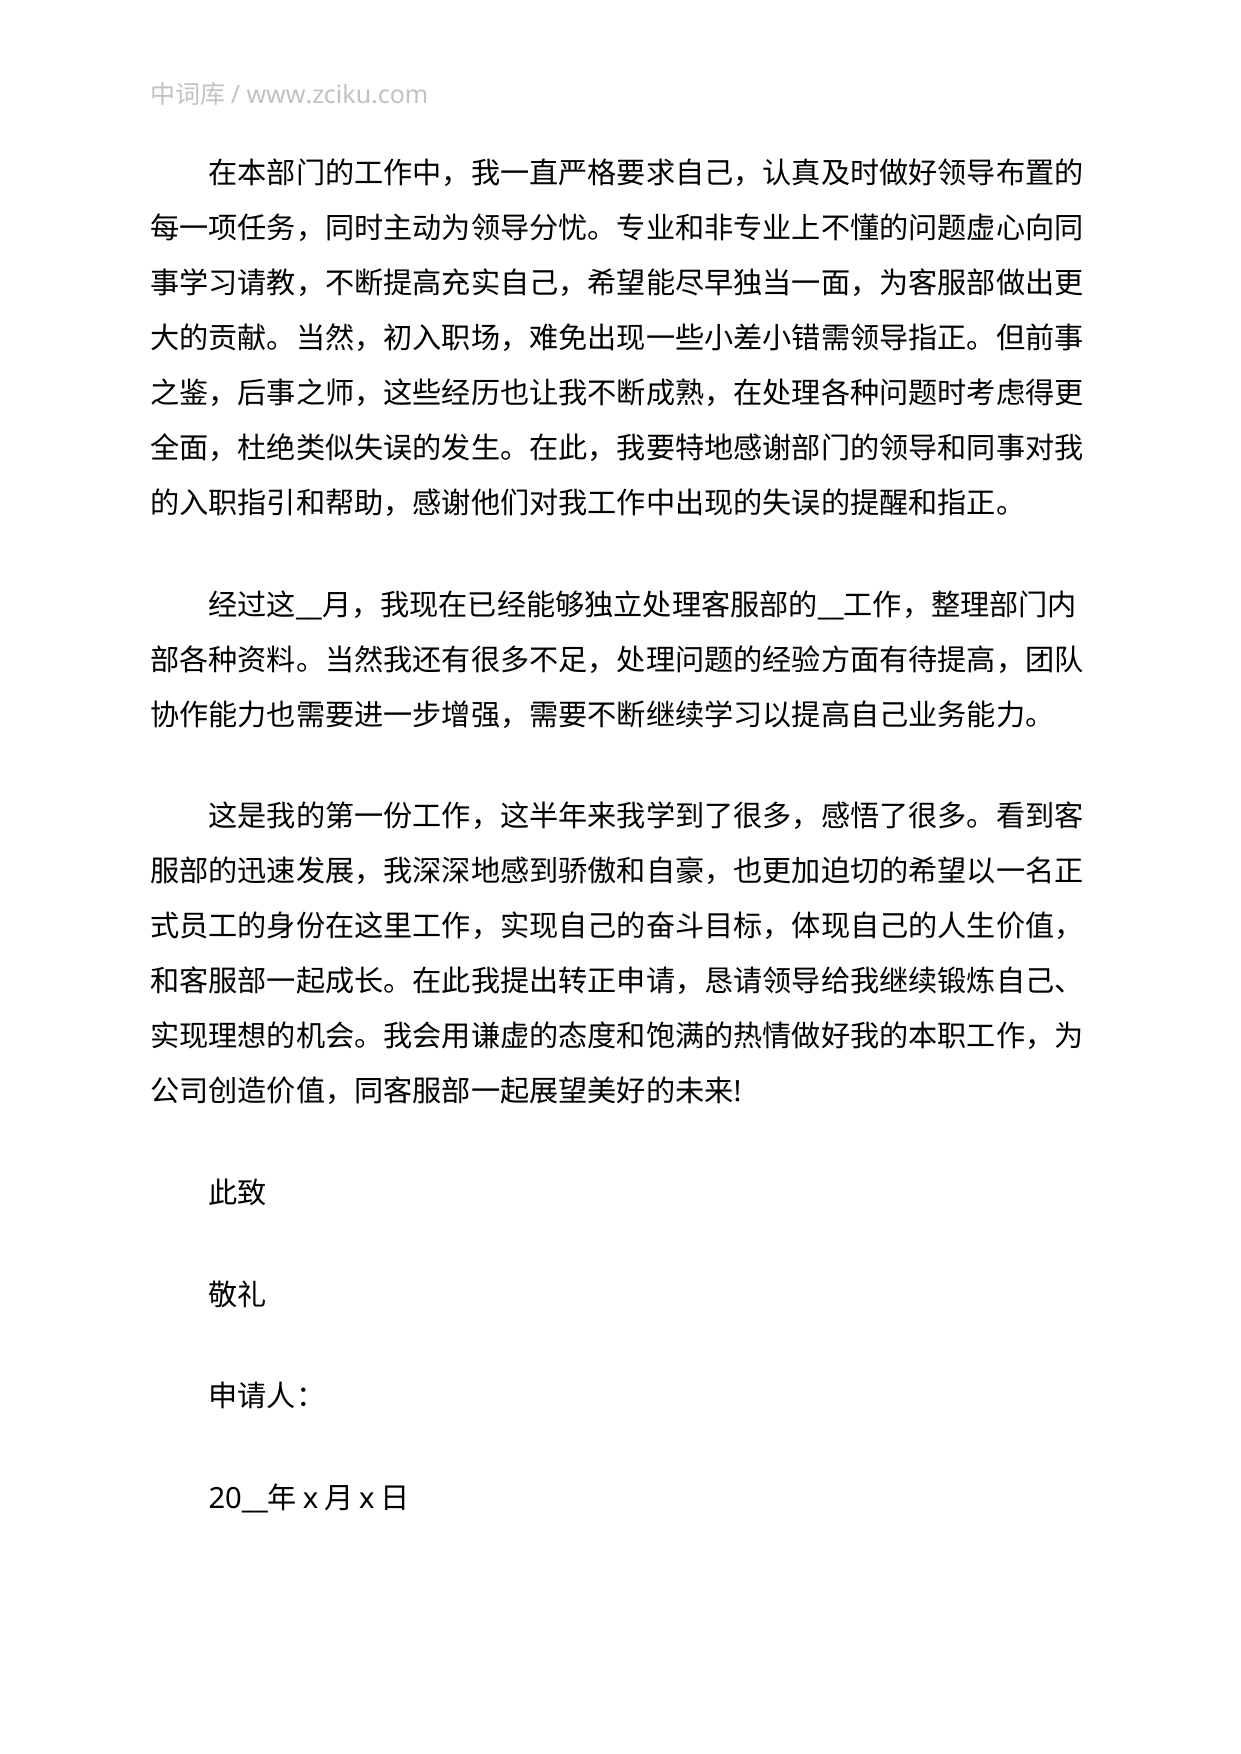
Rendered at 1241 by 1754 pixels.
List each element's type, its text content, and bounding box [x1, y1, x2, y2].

text 此致 [150, 1169, 1090, 1212]
text 这是我的第一份工作，这半年来我学到了很多，感悟了很多。看到客服部的迅速发展，我深深地感到骄傲和自豪，也更加迫切的希望以一名正式员工的身份在这里工作，实现自己的奋斗目标，体现自己的人生价值，和客服部一起成长。在此我提出转正申请，恳请领导给我继续锻炼自己、实现理想的机会。我会用谦虚的态度和饱满的热情做好我的本职工作，为公司创造价值，同客服部一起展望美好的未来! [150, 793, 1090, 1110]
text 20__年x月x日 [150, 1474, 1090, 1517]
text 经过这__月，我现在已经能够独立处理客服部的__工作，整理部门内部各种资料。当然我还有很多不足，处理问题的经验方面有待提高，团队协作能力也需要进一步增强，需要不断继续学习以提高自己业务能力。 [150, 581, 1090, 733]
text 在本部门的工作中，我一直严格要求自己，认真及时做好领导布置的每一项任务，同时主动为领导分忧。专业和非专业上不懂的问题虚心向同事学习请教，不断提高充实自己，希望能尽早独当一面，为客服部做出更大的贡献。当然，初入职场，难免出现一些小差小错需领导指正。但前事之鉴，后事之师，这些经历也让我不断成熟，在处理各种问题时考虑得更全面，杜绝类似失误的发生。在此，我要特地感谢部门的领导和同事对我的入职指引和帮助，感谢他们对我工作中出现的失误的提醒和指正。 [150, 150, 1090, 522]
text 敬礼 [150, 1271, 1090, 1313]
text 申请人： [150, 1373, 1090, 1415]
